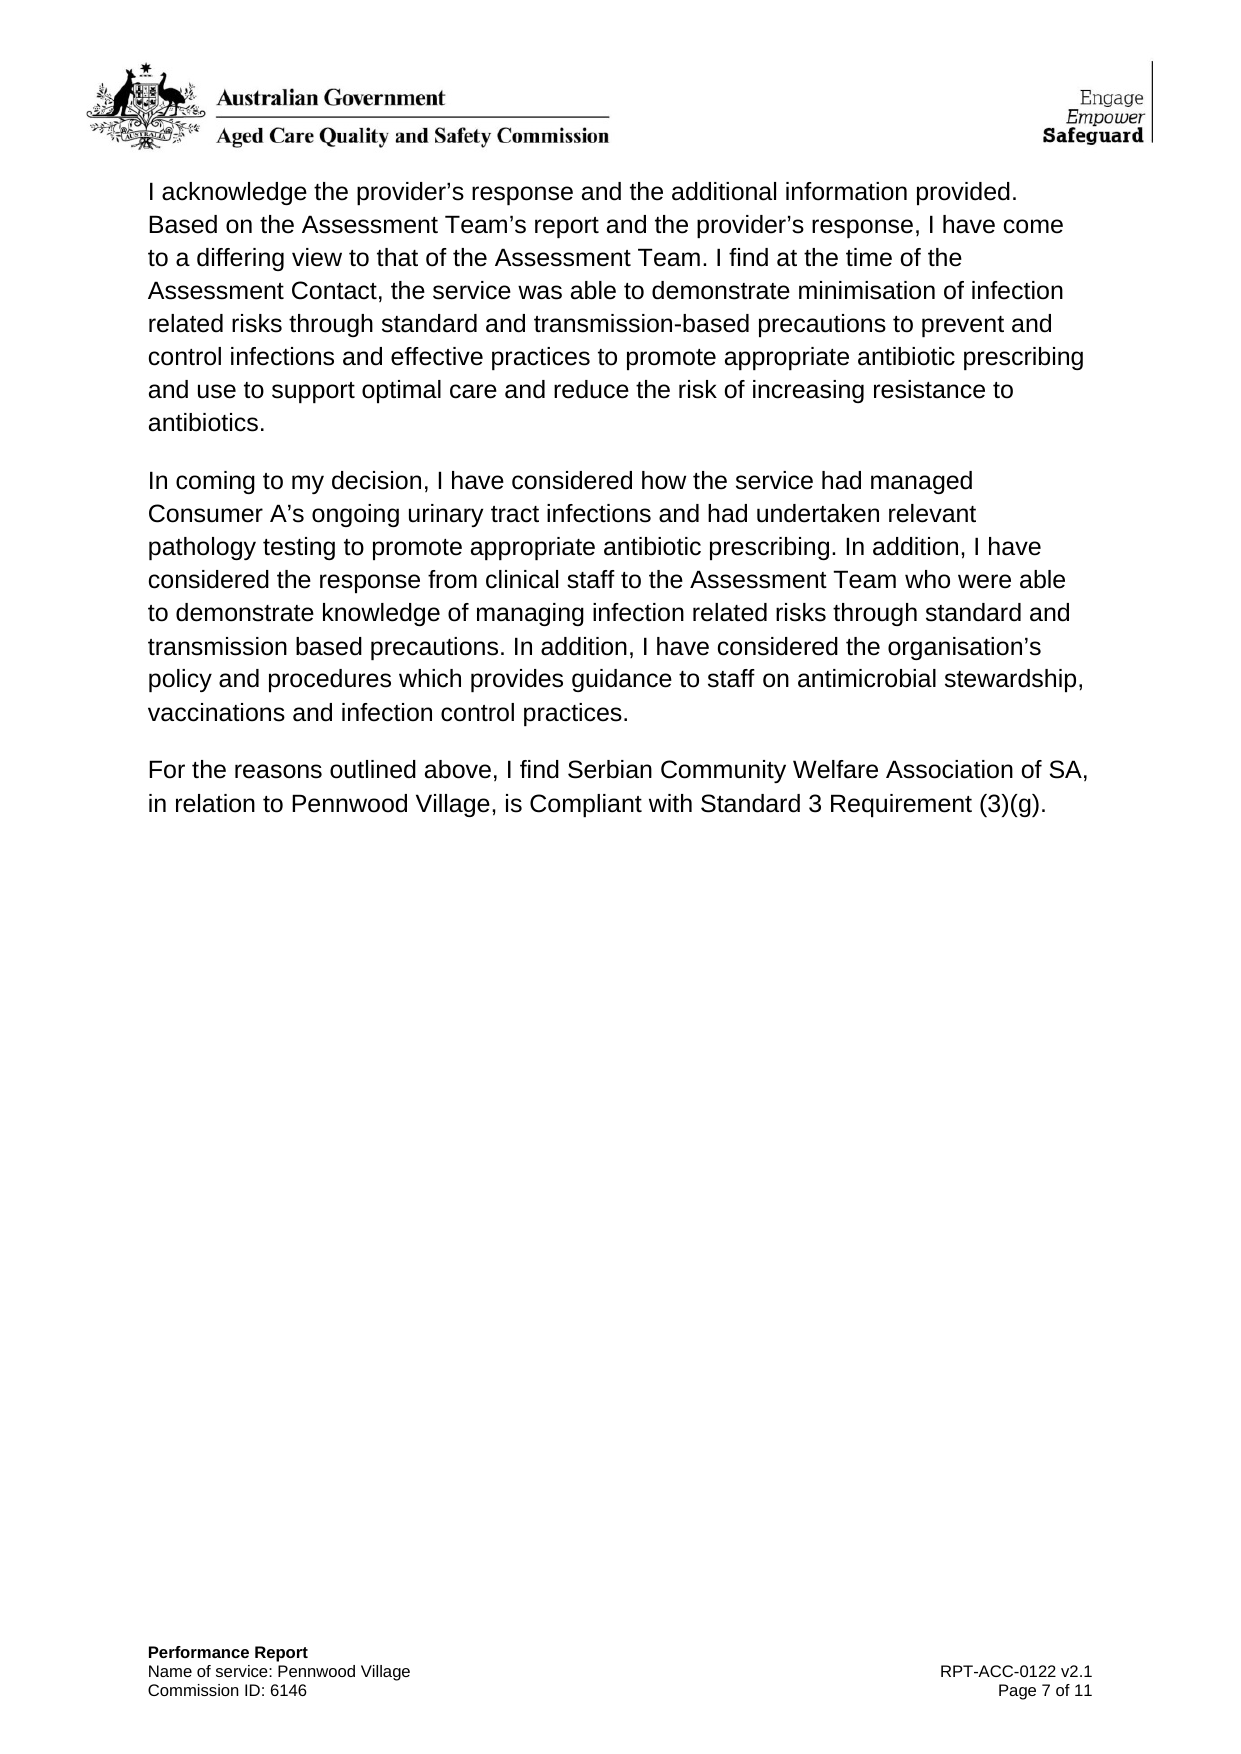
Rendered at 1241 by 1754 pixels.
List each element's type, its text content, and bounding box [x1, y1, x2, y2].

picture [0, 1, 1241, 171]
text I acknowledge the provider’s response and the additional information provided. Based on the Assessment Team’s report and the provider’s response, I have come to a differing view to that of the Assessment Team. I find at the time of the Assessment Contact, the service was able to demonstrate minimisation of infection related risks through standard and transmission-based precautions to prevent and control infections and effective practices to promote appropriate antibiotic prescribing and use to support optimal care and reduce the risk of increasing resistance to antibiotics. [148, 177, 1092, 437]
text In coming to my decision, I have considered how the service had managed Consumer A’s ongoing urinary tract infections and had undertaken relevant pathology testing to promote appropriate antibiotic prescribing. In addition, I have considered the response from clinical staff to the Assessment Team who were able to demonstrate knowledge of managing infection related risks through standard and transmission based precautions. In addition, I have considered the organisation’s policy and procedures which provides guidance to staff on antimicrobial stewardship, vaccinations and infection control practices. [148, 466, 1092, 726]
text For the reasons outlined above, I find Serbian Community Welfare Association of SA, in relation to Pennwood Village, is Compliant with Standard 3 Requirement (3)(g). [148, 756, 1092, 817]
